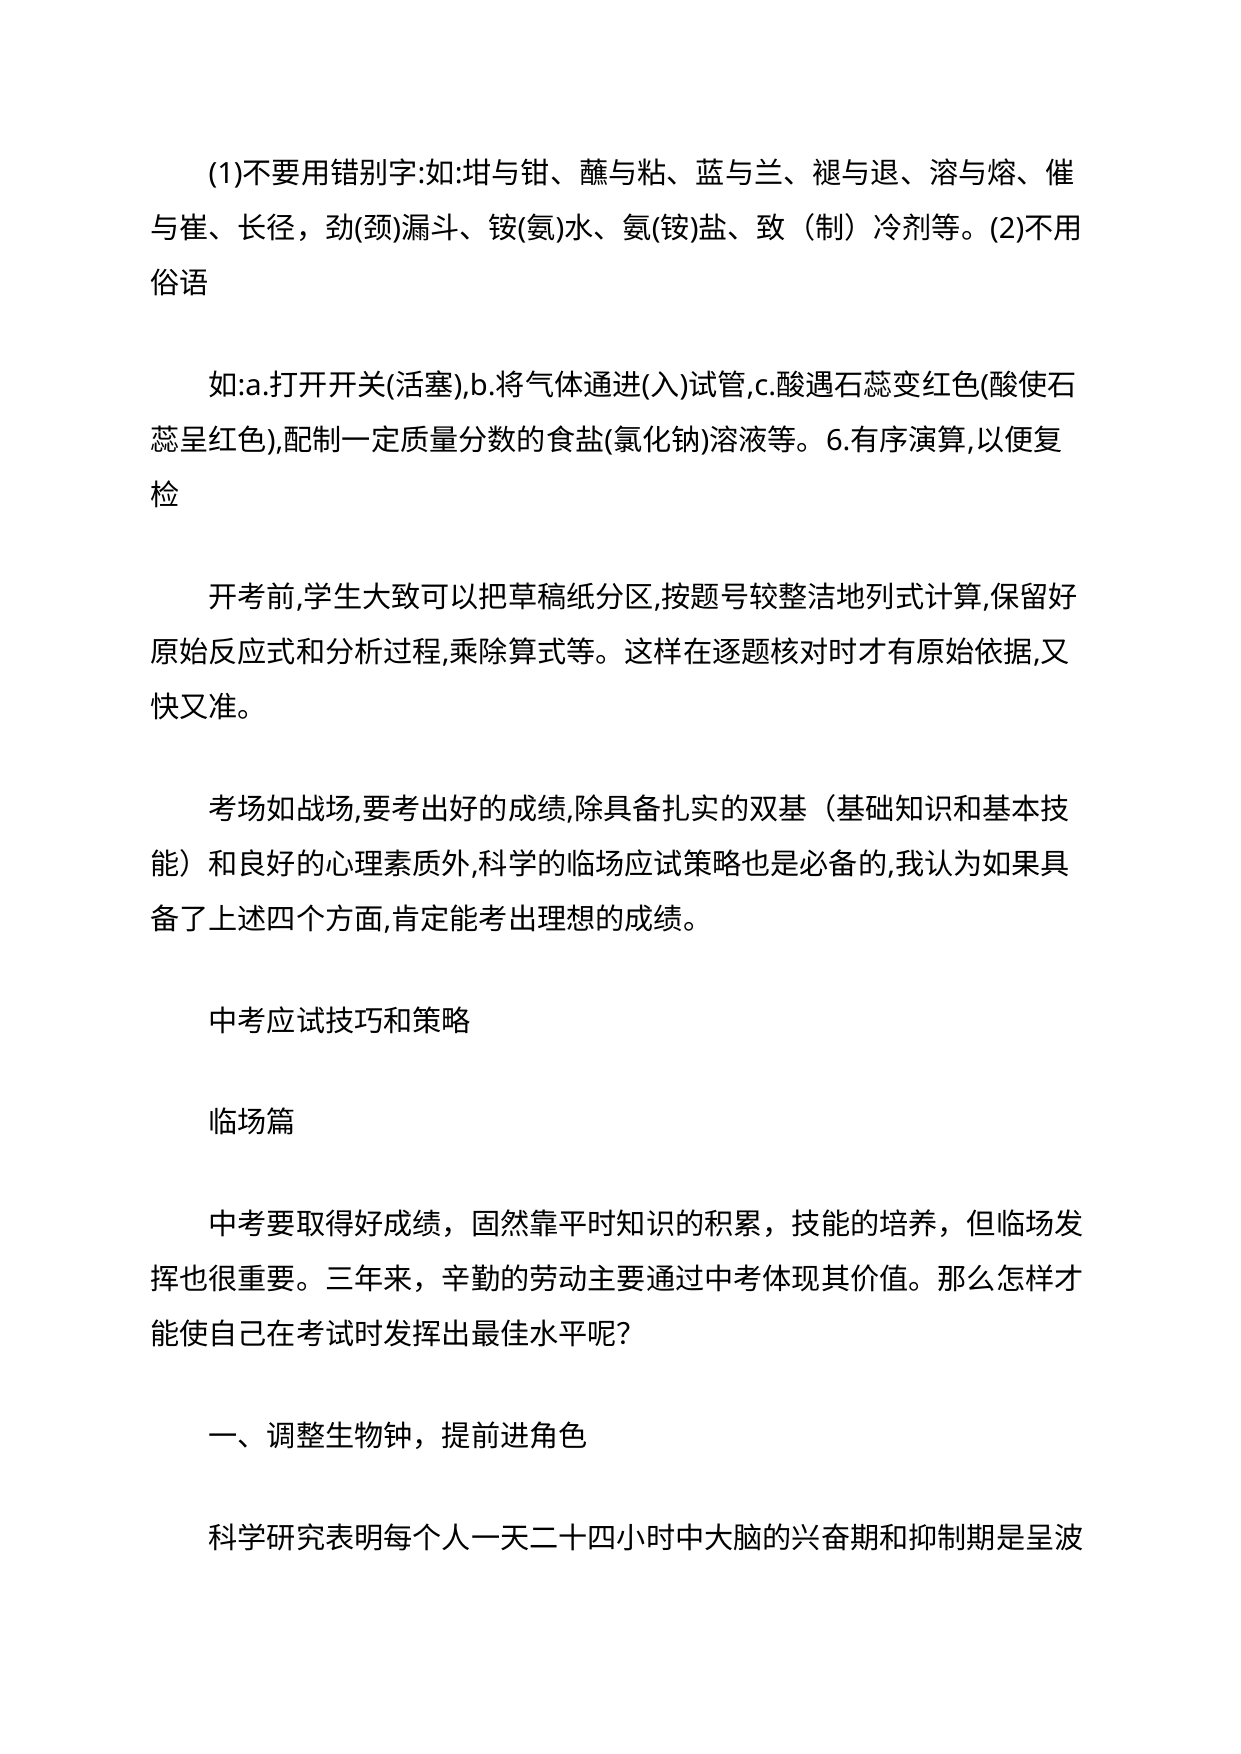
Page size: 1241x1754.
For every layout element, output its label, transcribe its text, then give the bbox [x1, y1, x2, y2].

text 中考要取得好成绩，固然靠平时知识的积累，技能的培养，但临场发挥也很重要。三年来，辛勤的劳动主要通过中考体现其价值。那么怎样才能使自己在考试时发挥出最佳水平呢？ [150, 1201, 1090, 1353]
text 考场如战场,要考出好的成绩,除具备扎实的双基（基础知识和基本技能）和良好的心理素质外,科学的临场应试策略也是必备的,我认为如果具备了上述四个方面,肯定能考出理想的成绩。 [150, 785, 1090, 938]
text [150, 1514, 1090, 1556]
text 临场篇 [150, 1099, 1090, 1141]
text 一、调整生物钟，提前进角色 [150, 1412, 1090, 1455]
text 开考前,学生大致可以把草稿纸分区,按题号较整洁地列式计算,保留好原始反应式和分析过程,乘除算式等。这样在逐题核对时才有原始依据,又快又准。 [150, 573, 1090, 726]
text 中考应试技巧和策略 [150, 997, 1090, 1039]
text 如:a.打开开关(活塞),b.将气体通进(入)试管,c.酸遇石蕊变红色(酸使石蕊呈红色),配制一定质量分数的食盐(氯化钠)溶液等。6.有序演算,以便复检 [150, 362, 1090, 514]
text (1)不要用错别字:如:坩与钳、蘸与粘、蓝与兰、褪与退、溶与熔、催与崔、长径，劲(颈)漏斗、铵(氨)水、氨(铵)盐、致（制）冷剂等。(2)不用俗语 [150, 150, 1090, 302]
